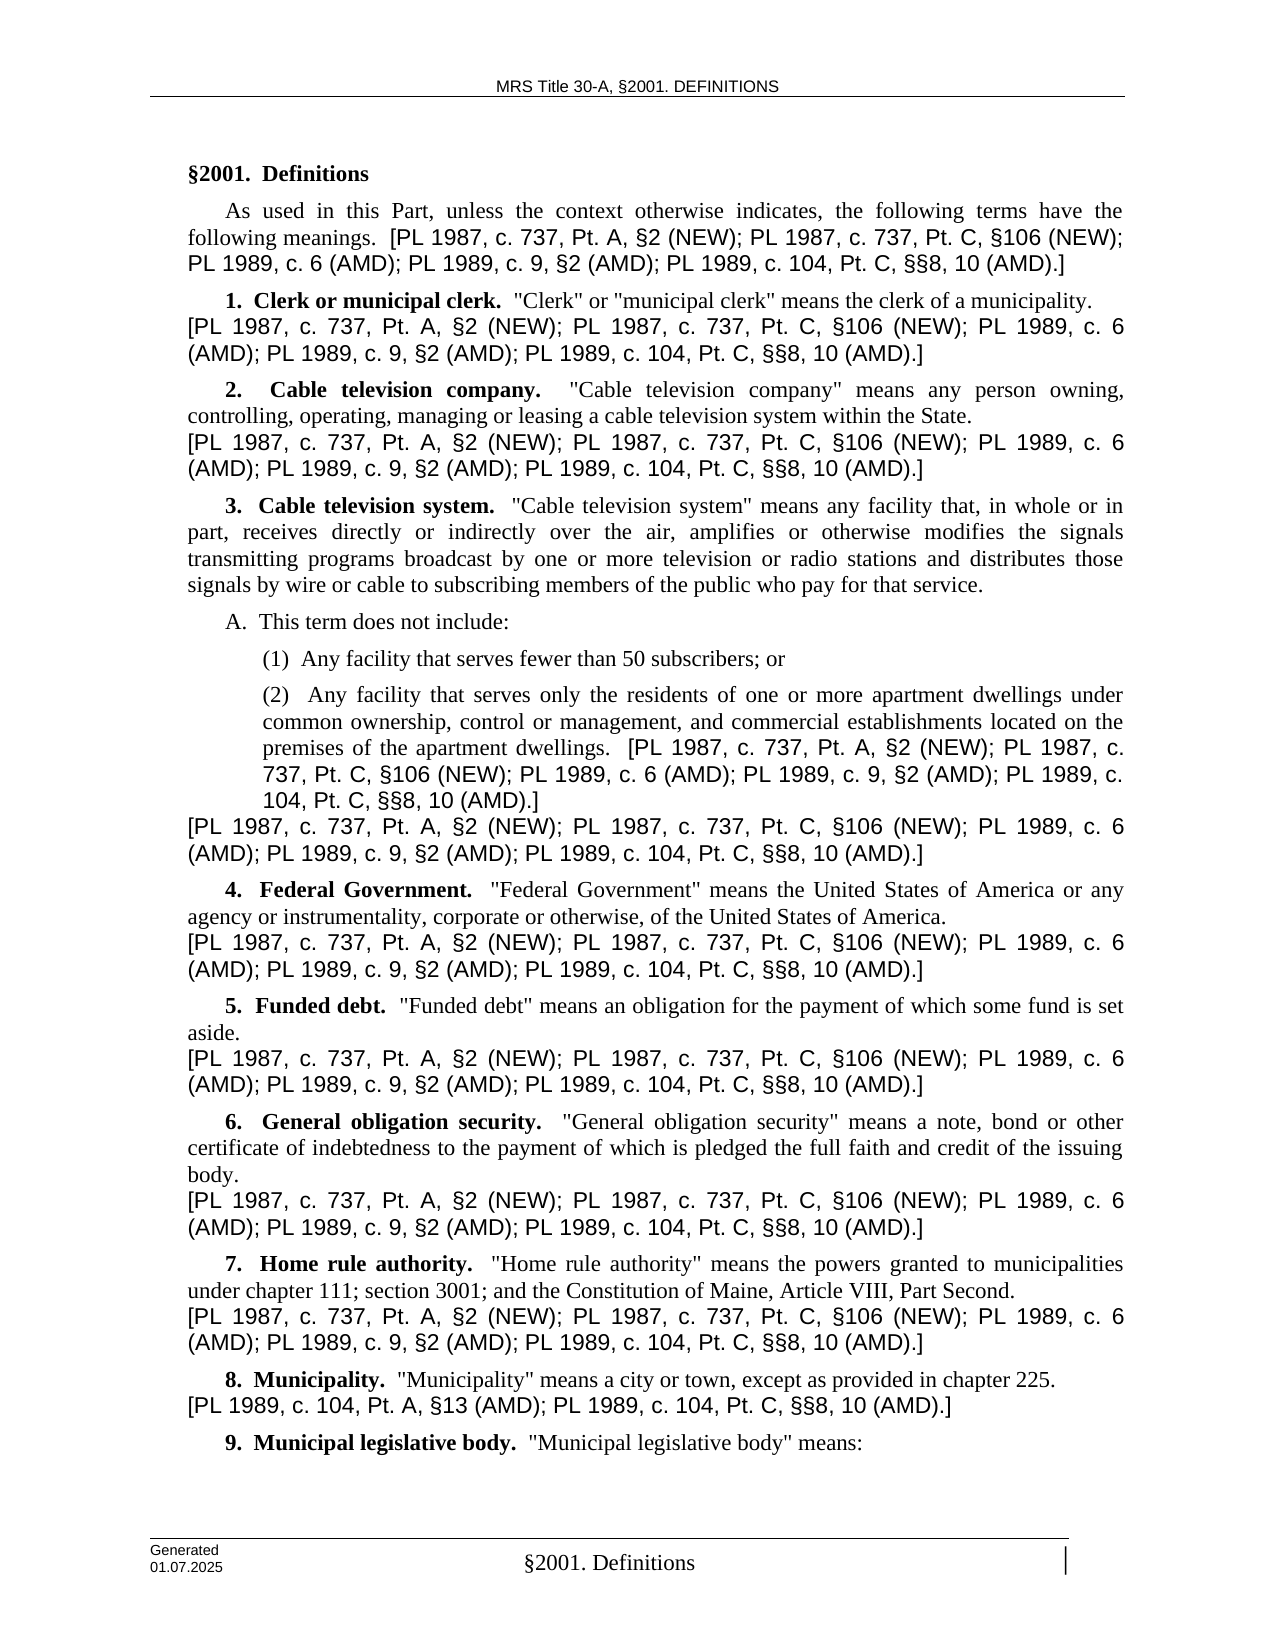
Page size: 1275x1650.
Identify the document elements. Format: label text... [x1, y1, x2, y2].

text A. This term does not include: [225, 608, 1125, 634]
text 9. Municipal legislative body. "Municipal legislative body" means: [187, 1429, 1125, 1456]
text As used in this Part, unless the context otherwise indicates, the following terms have the following meanings. [PL 1987, c. 737, Pt. A, §2 (NEW); PL 1987, c. 737, Pt. C, §106 (NEW); PL 1989, c. 6 (AMD); PL 1989, c. 9, §2 (AMD); PL 1989, c. 104, Pt. C, §§8, 10 (AMD).] [187, 197, 1125, 276]
text 7. Home rule authority. "Home rule authority" means the powers granted to municipalities under chapter 111; section 3001; and the Constitution of Maine, Article VIII, Part Second. [187, 1250, 1125, 1303]
text [PL 1989, c. 104, Pt. A, §13 (AMD); PL 1989, c. 104, Pt. C, §§8, 10 (AMD).] [187, 1392, 1125, 1419]
text 8. Municipality. "Municipality" means a city or town, except as provided in chapter 225. [187, 1366, 1125, 1392]
text (2) Any facility that serves only the residents of one or more apartment dwellings under common ownership, control or management, and commercial establishments located on the premises of the apartment dwellings. [PL 1987, c. 737, Pt. A, §2 (NEW); PL 1987, c. 737, Pt. C, §106 (NEW); PL 1989, c. 6 (AMD); PL 1989, c. 9, §2 (AMD); PL 1989, c. 104, Pt. C, §§8, 10 (AMD).] [262, 681, 1125, 813]
text §2001. Definitions [187, 160, 1125, 187]
text 4. Federal Government. "Federal Government" means the United States of America or any agency or instrumentality, corporate or otherwise, of the United States of America. [187, 876, 1125, 929]
text 3. Cable television system. "Cable television system" means any facility that, in whole or in part, receives directly or indirectly over the air, amplifies or otherwise modifies the signals transmitting programs broadcast by one or more television or radio stations and distributes those signals by wire or cable to subscribing members of the public who pay for that service. [187, 492, 1125, 597]
text 6. General obligation security. "General obligation security" means a note, bond or other certificate of indebtedness to the payment of which is pledged the full faith and credit of the issuing body. [187, 1108, 1125, 1187]
text (1) Any facility that serves fewer than 50 subscribers; or [262, 645, 1125, 671]
text 1. Clerk or municipal clerk. "Clerk" or "municipal clerk" means the clerk of a municipality. [187, 287, 1125, 313]
text 5. Funded debt. "Funded debt" means an obligation for the payment of which some fund is set aside. [187, 992, 1125, 1045]
text 2. Cable television company. "Cable television company" means any person owning, controlling, operating, managing or leasing a cable television system within the State. [187, 376, 1125, 429]
